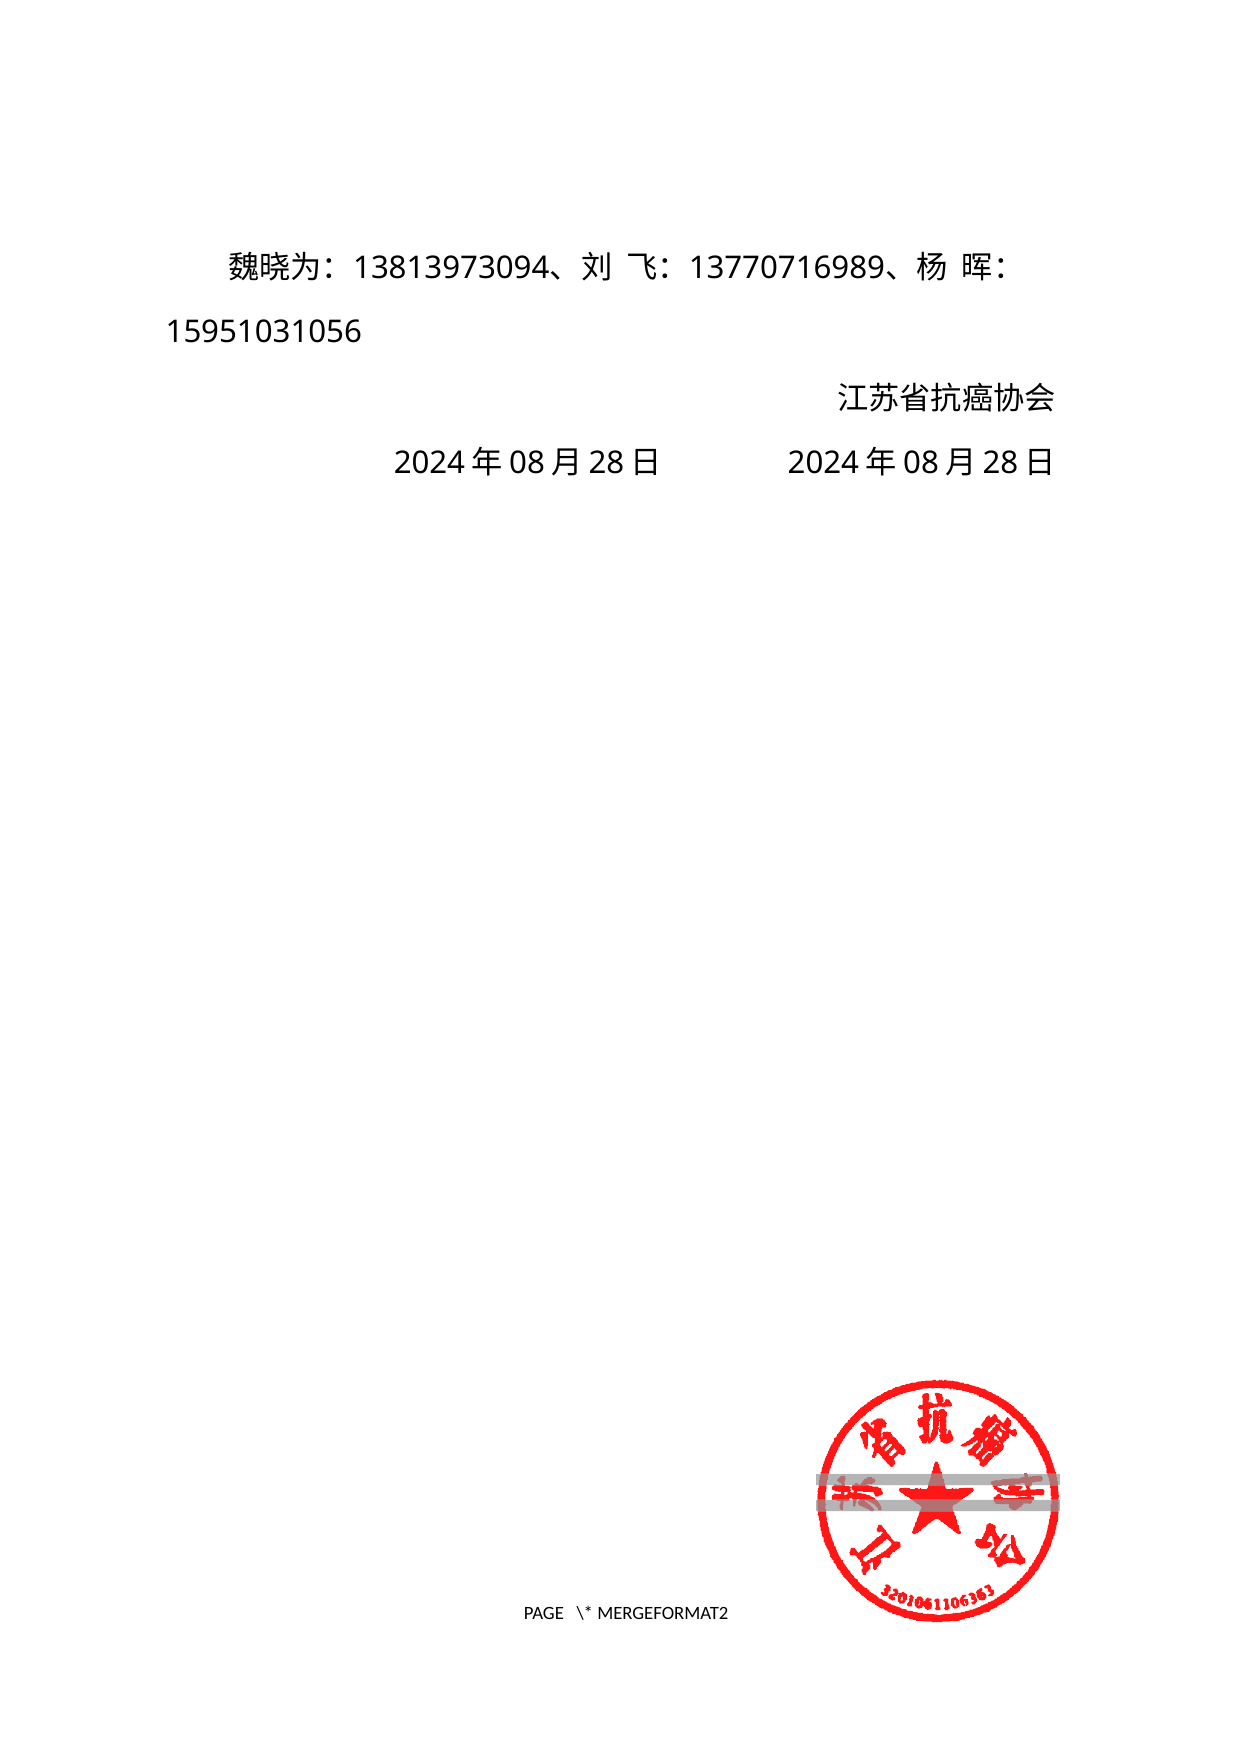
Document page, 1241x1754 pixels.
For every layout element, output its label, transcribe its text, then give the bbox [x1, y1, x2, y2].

text 魏晓为：13813973094、刘 飞：13770716989、杨 晖：15951031056 [165, 233, 1024, 363]
picture [816, 1378, 1060, 1623]
list 江苏省抗癌协会 2024年08月28日 2024年08月28日 [203, 363, 1055, 493]
